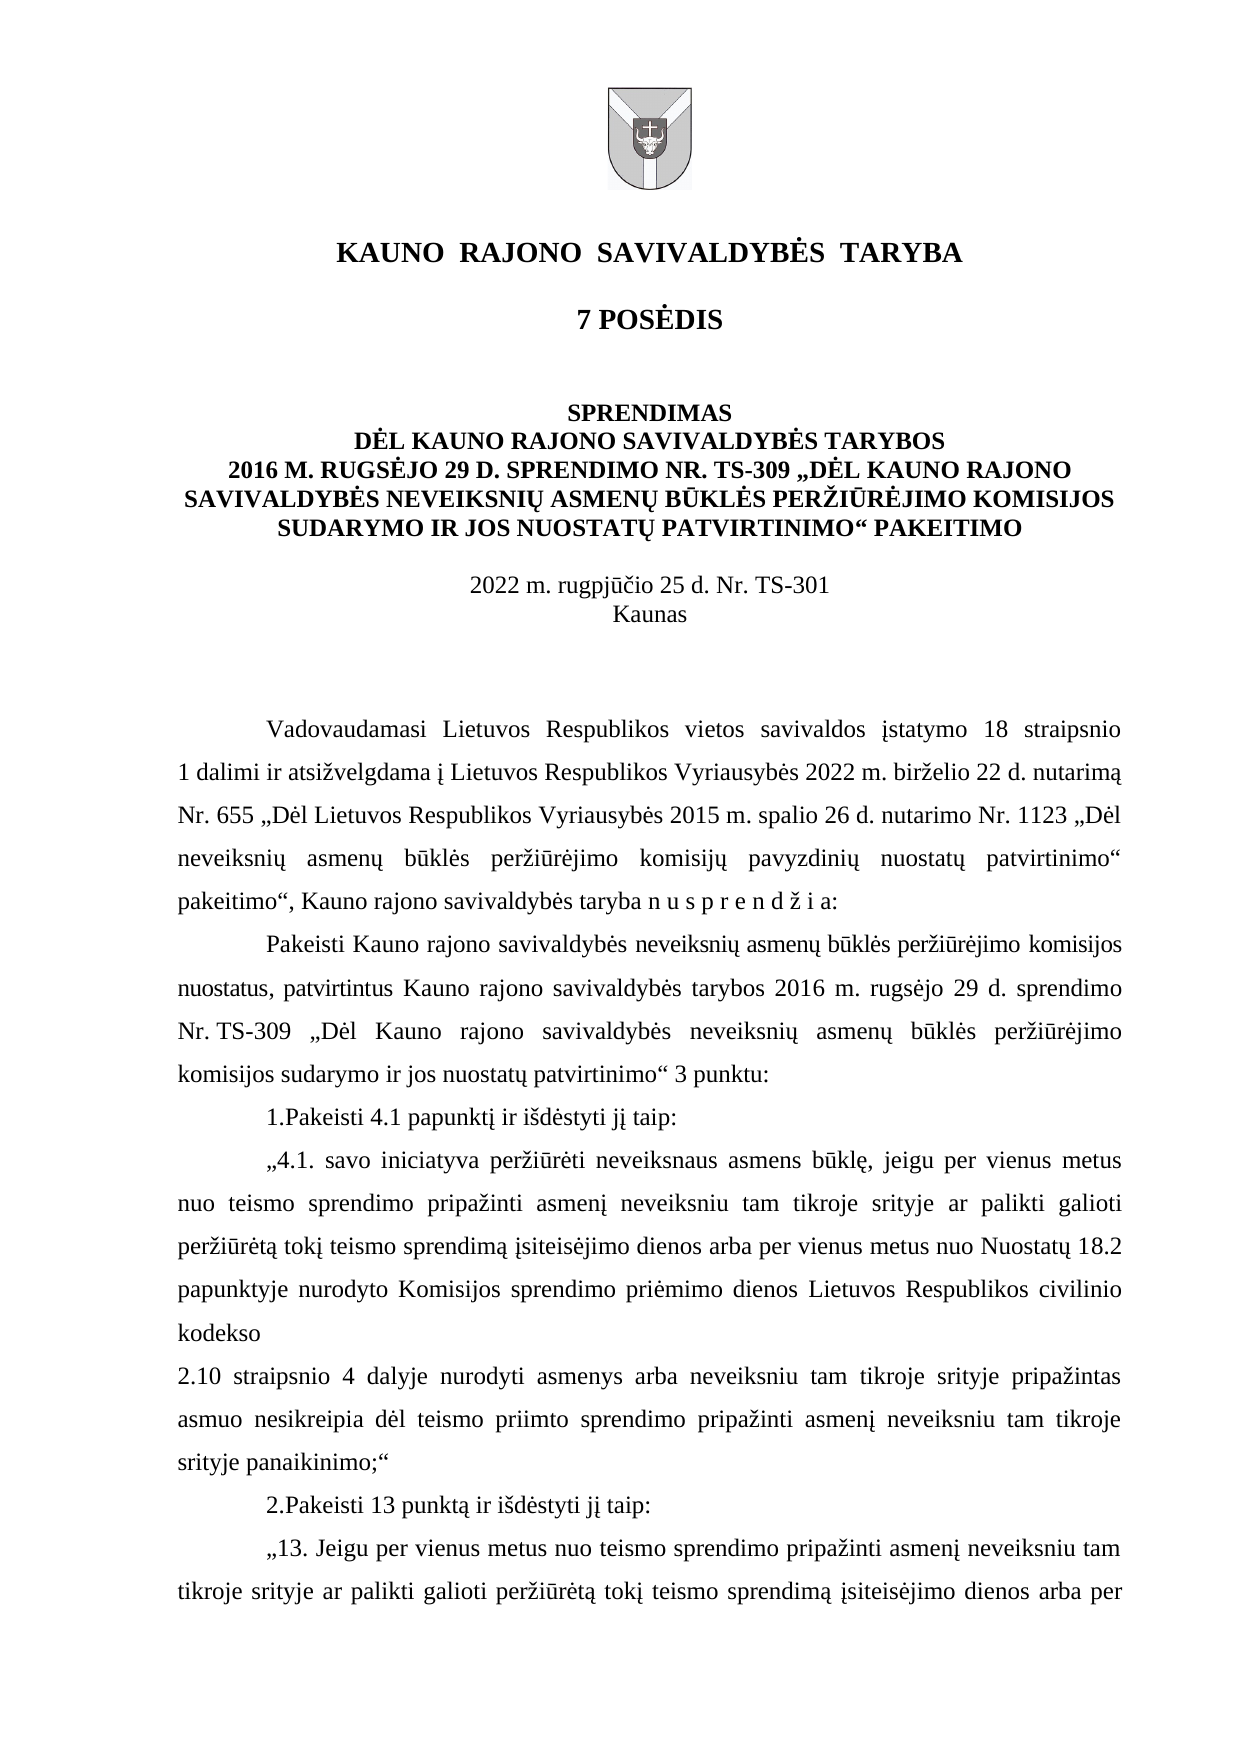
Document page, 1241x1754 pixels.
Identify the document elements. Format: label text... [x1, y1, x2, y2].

picture [607, 87, 692, 190]
text Vadovaudamasi Lietuvos Respublikos vietos savivaldos įstatymo 18 straipsnio 1 dalimi ir atsižvelgdama į Lietuvos Respublikos Vyriausybės 2022 m. birželio 22 d. nutarimą Nr. 655 „Dėl Lietuvos Respublikos Vyriausybės 2015 m. spalio 26 d. nutarimo Nr. 1123 „Dėl neveiksnių asmenų būklės peržiūrėjimo komisijų pavyzdinių nuostatų patvirtinimo“ pakeitimo“, Kauno rajono savivaldybės taryba n u s p r e n d ž i a: [177, 714, 1122, 915]
text DĖL KAUNO RAJONO SAVIVALDYBĖS TARYBOS [177, 426, 1122, 455]
text Kaunas [177, 599, 1122, 628]
text „4.1. savo iniciatyva peržiūrėti neveiksnaus asmens būklę, jeigu per vienus metus nuo teismo sprendimo pripažinti asmenį neveiksniu tam tikroje srityje ar palikti galioti peržiūrėtą tokį teismo sprendimą įsiteisėjimo dienos arba per vienus metus nuo Nuostatų 18.2 papunktyje nurodyto Komisijos sprendimo priėmimo dienos Lietuvos Respublikos civilinio kodekso 2.10 straipsnio 4 dalyje nurodyti asmenys arba neveiksniu tam tikroje srityje pripažintas asmuo nesikreipia dėl teismo priimto sprendimo pripažinti asmenį neveiksniu tam tikroje srityje panaikinimo;“ [177, 1145, 1122, 1476]
list Pakeisti 4.1 papunktį ir išdėstyti jį taip: [177, 1102, 1122, 1131]
text Pakeisti Kauno rajono savivaldybės neveiksnių asmenų būklės peržiūrėjimo komisijos nuostatus, patvirtintus Kauno rajono savivaldybės tarybos 2016 m. rugsėjo 29 d. sprendimo Nr. TS-309 „Dėl Kauno rajono savivaldybės neveiksnių asmenų būklės peržiūrėjimo komisijos sudarymo ir jos nuostatų patvirtinimo“ 3 punktu: [177, 929, 1122, 1088]
text 2016 M. RUGSĖJO 29 D. SPRENDIMO NR. TS-309 „DĖL KAUNO RAJONO SAVIVALDYBĖS NEVEIKSNIŲ ASMENŲ BŪKLĖS PERŽIŪRĖJIMO KOMISIJOS SUDARYMO IR JOS NUOSTATŲ PATVIRTINIMO“ PAKEITIMO [177, 455, 1122, 541]
text SPRENDIMAS [177, 398, 1122, 426]
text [177, 1533, 1122, 1605]
text 2022 m. rugpjūčio 25 d. Nr. TS-301 [177, 570, 1122, 599]
list Pakeisti 13 punktą ir išdėstyti jį taip: [177, 1490, 1122, 1519]
title 7 POSĖDIS [177, 302, 1122, 335]
